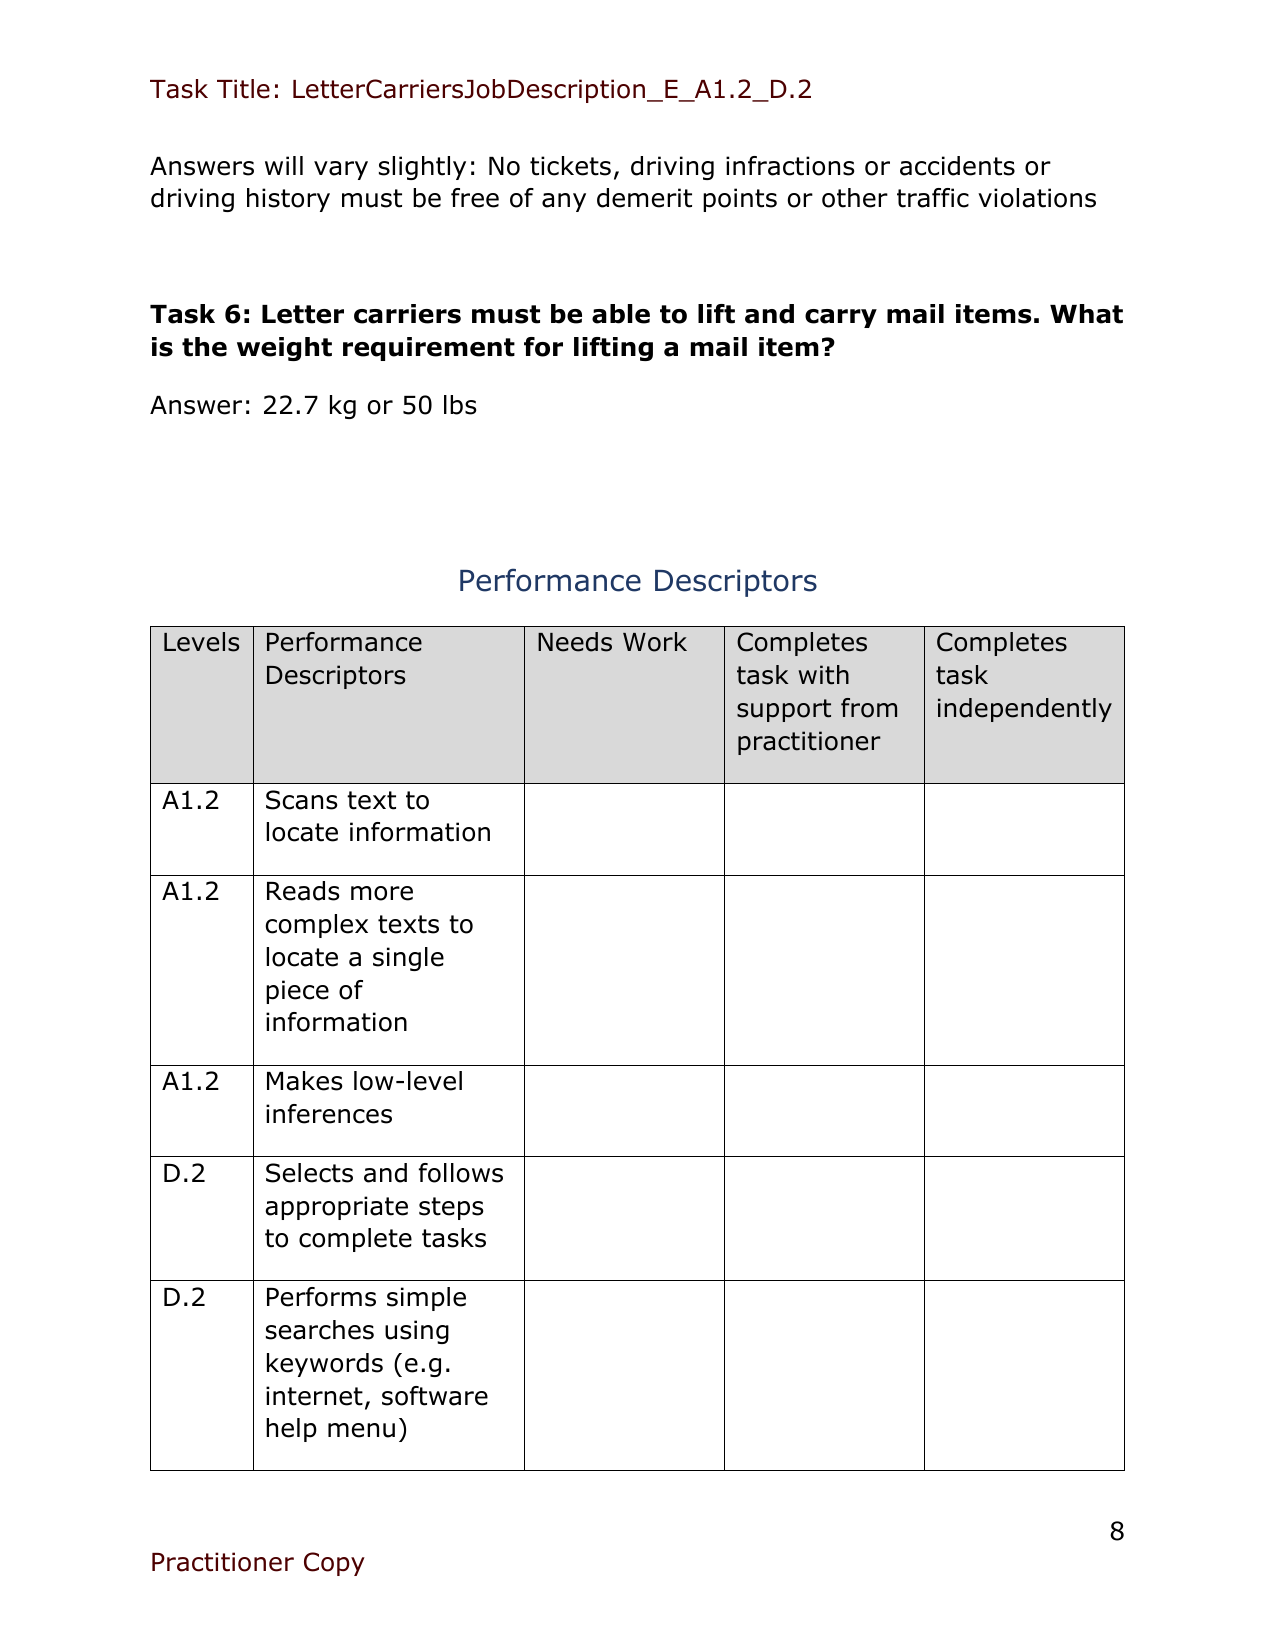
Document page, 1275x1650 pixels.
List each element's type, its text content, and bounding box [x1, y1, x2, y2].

table_cell [925, 784, 1124, 874]
table_cell [725, 1281, 924, 1470]
text Task 6: Letter carriers must be able to lift and carry mail items. What is the weight requirement for lifting a mail item? [150, 298, 1125, 362]
table_cell Performs simple searches using keywords (e.g. internet, software help menu) [254, 1281, 524, 1470]
table_cell [525, 1066, 724, 1156]
table_cell A1.2 [151, 876, 253, 1064]
table_header Levels [151, 627, 253, 783]
table_cell [925, 876, 1124, 1064]
table_cell Reads more complex texts to locate a single piece of information [254, 876, 524, 1064]
table_header Completes task independently [925, 627, 1124, 783]
table_cell [525, 1157, 724, 1280]
table_cell D.2 [151, 1281, 253, 1470]
table_cell Scans text to locate information [254, 784, 524, 874]
table_cell Selects and follows appropriate steps to complete tasks [254, 1157, 524, 1280]
table_cell [725, 1066, 924, 1156]
table_cell [725, 784, 924, 874]
table_cell A1.2 [151, 1066, 253, 1156]
table_cell [925, 1157, 1124, 1280]
text Answers will vary slightly: No tickets, driving infractions or accidents or driving history must be free of any demerit points or other traffic violations [150, 150, 1125, 213]
table_cell [525, 784, 724, 874]
table_cell [925, 1281, 1124, 1470]
table_cell [525, 1281, 724, 1470]
table_cell D.2 [151, 1157, 253, 1280]
text Answer: 22.7 kg or 50 lbs [150, 389, 1125, 419]
table_header Completes task with support from practitioner [725, 627, 924, 783]
table_cell A1.2 [151, 784, 253, 874]
table_cell [725, 1157, 924, 1280]
table_cell [925, 1066, 1124, 1156]
table_header Needs Work [525, 627, 724, 783]
table_cell [525, 876, 724, 1064]
subtitle Performance Descriptors [150, 562, 1125, 598]
table_header Performance Descriptors [254, 627, 524, 783]
table_cell Makes low-level inferences [254, 1066, 524, 1156]
table_cell [725, 876, 924, 1064]
